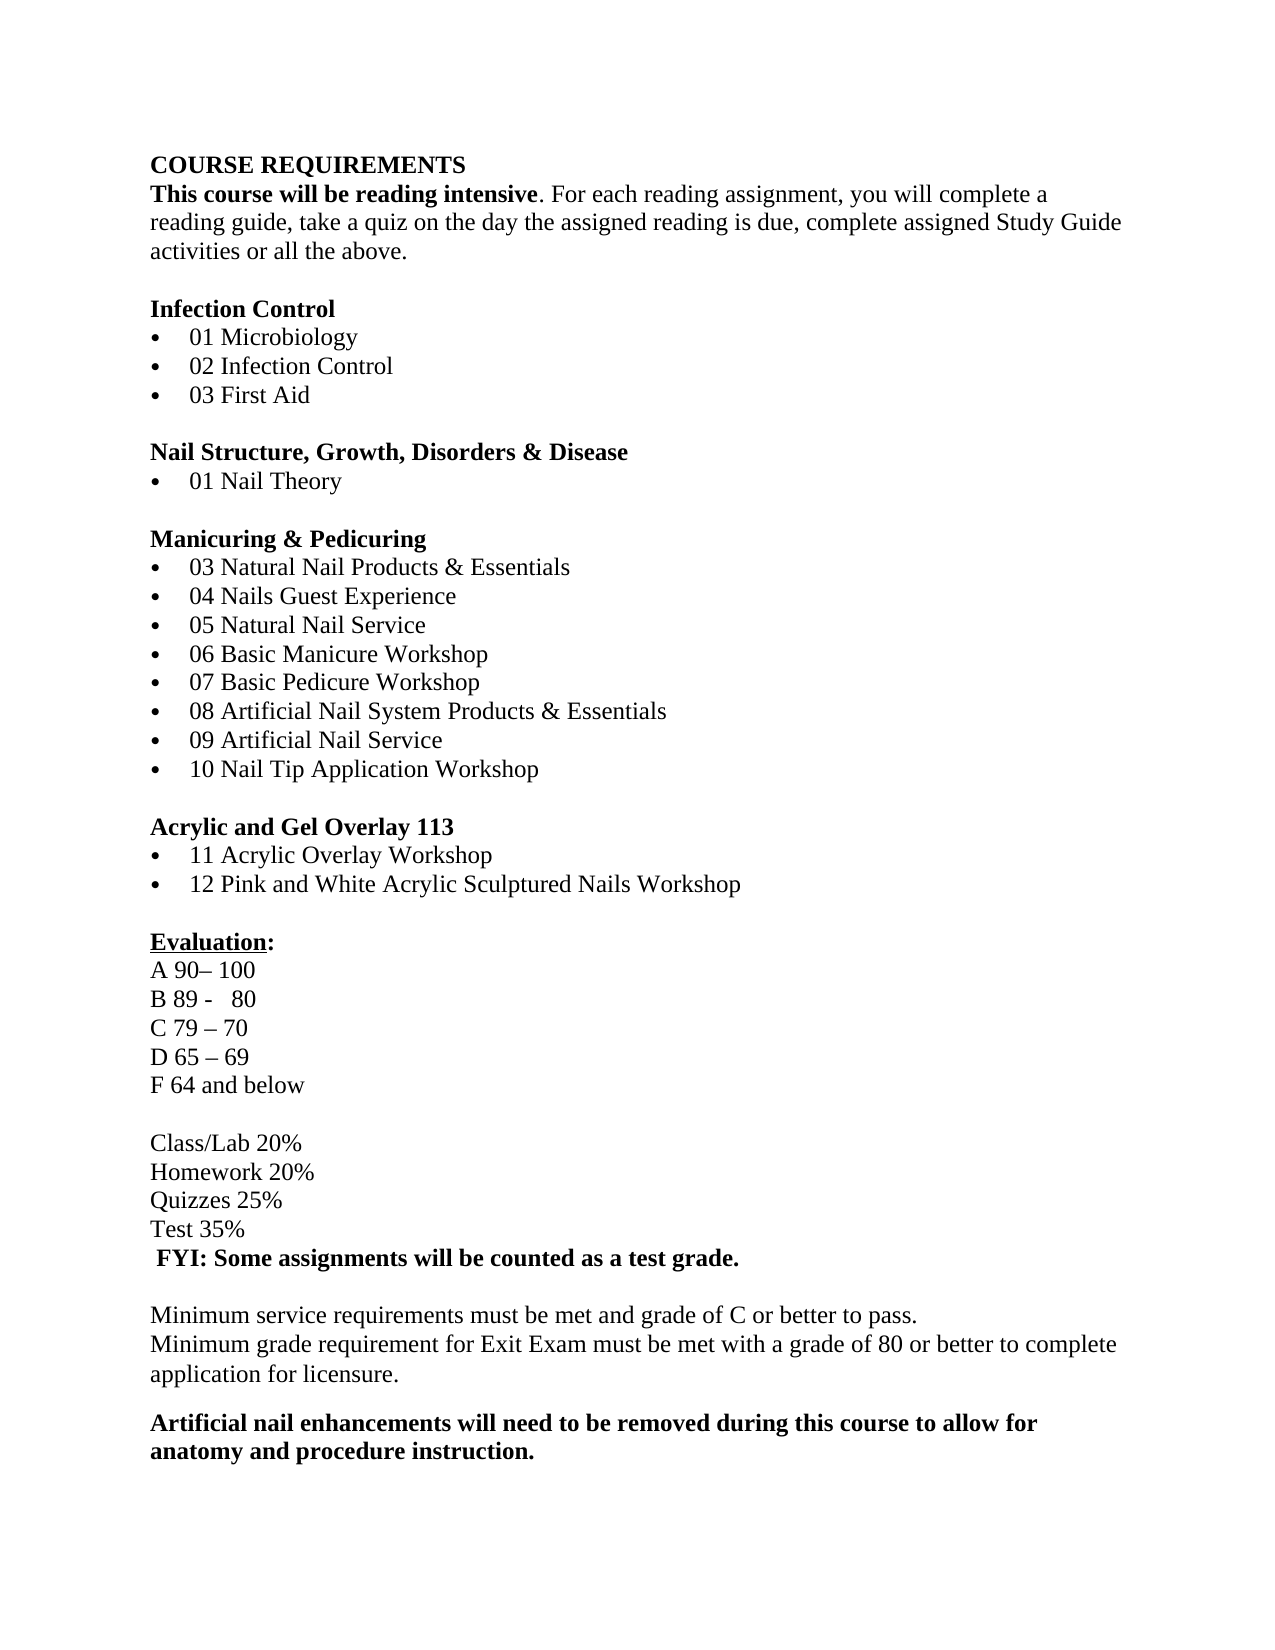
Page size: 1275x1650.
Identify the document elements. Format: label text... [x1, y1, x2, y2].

list 05 Natural Nail Service [152, 610, 1125, 639]
text C 79 – 70 [150, 1013, 1125, 1042]
text Test 35% [150, 1214, 1125, 1243]
list 10 Nail Tip Application Workshop [152, 754, 1125, 782]
text F 64 and below [150, 1070, 1125, 1099]
list 04 Nails Guest Experience [152, 581, 1125, 610]
text Infection Control [150, 294, 1125, 322]
list 06 Basic Manicure Workshop [152, 639, 1125, 667]
text Minimum grade requirement for Exit Exam must be met with a grade of 80 or better to complete application for licensure. [150, 1329, 1125, 1388]
text D 65 – 69 [150, 1042, 1125, 1070]
list 11 Acrylic Overlay Workshop [152, 840, 1125, 869]
list 01 Nail Theory [152, 466, 1125, 495]
list 08 Artificial Nail System Products & Essentials [152, 696, 1125, 725]
list 07 Basic Pedicure Workshop [152, 667, 1125, 696]
text Quizzes 25% [150, 1185, 1125, 1214]
text Evaluation: [150, 927, 1125, 955]
text Manicuring & Pedicuring [150, 524, 1125, 552]
list 02 Infection Control [152, 351, 1125, 380]
list 09 Artificial Nail Service [152, 725, 1125, 754]
text Artificial nail enhancements will need to be removed during this course to allow for anatomy and procedure instruction. [150, 1408, 1125, 1465]
text Homework 20% [150, 1157, 1125, 1185]
list 01 Microbiology [152, 322, 1125, 351]
text Class/Lab 20% [150, 1128, 1125, 1157]
text Acrylic and Gel Overlay 113 [150, 812, 1125, 840]
text FYI: Some assignments will be counted as a test grade. [150, 1243, 1125, 1272]
text Nail Structure, Growth, Disorders & Disease [150, 437, 1125, 466]
list 03 First Aid [152, 380, 1125, 409]
text A 90– 100 [150, 955, 1125, 984]
text Minimum service requirements must be met and grade of C or better to pass. [150, 1300, 1124, 1329]
text COURSE REQUIREMENTS [150, 150, 1125, 179]
text B 89 - 80 [150, 984, 1125, 1013]
text This course will be reading intensive. For each reading assignment, you will complete a reading guide, take a quiz on the day the assigned reading is due, complete assigned Study Guide activities or all the above. [150, 179, 1125, 265]
list 12 Pink and White Acrylic Sculptured Nails Workshop [152, 869, 1125, 898]
list 03 Natural Nail Products & Essentials [152, 552, 1125, 581]
